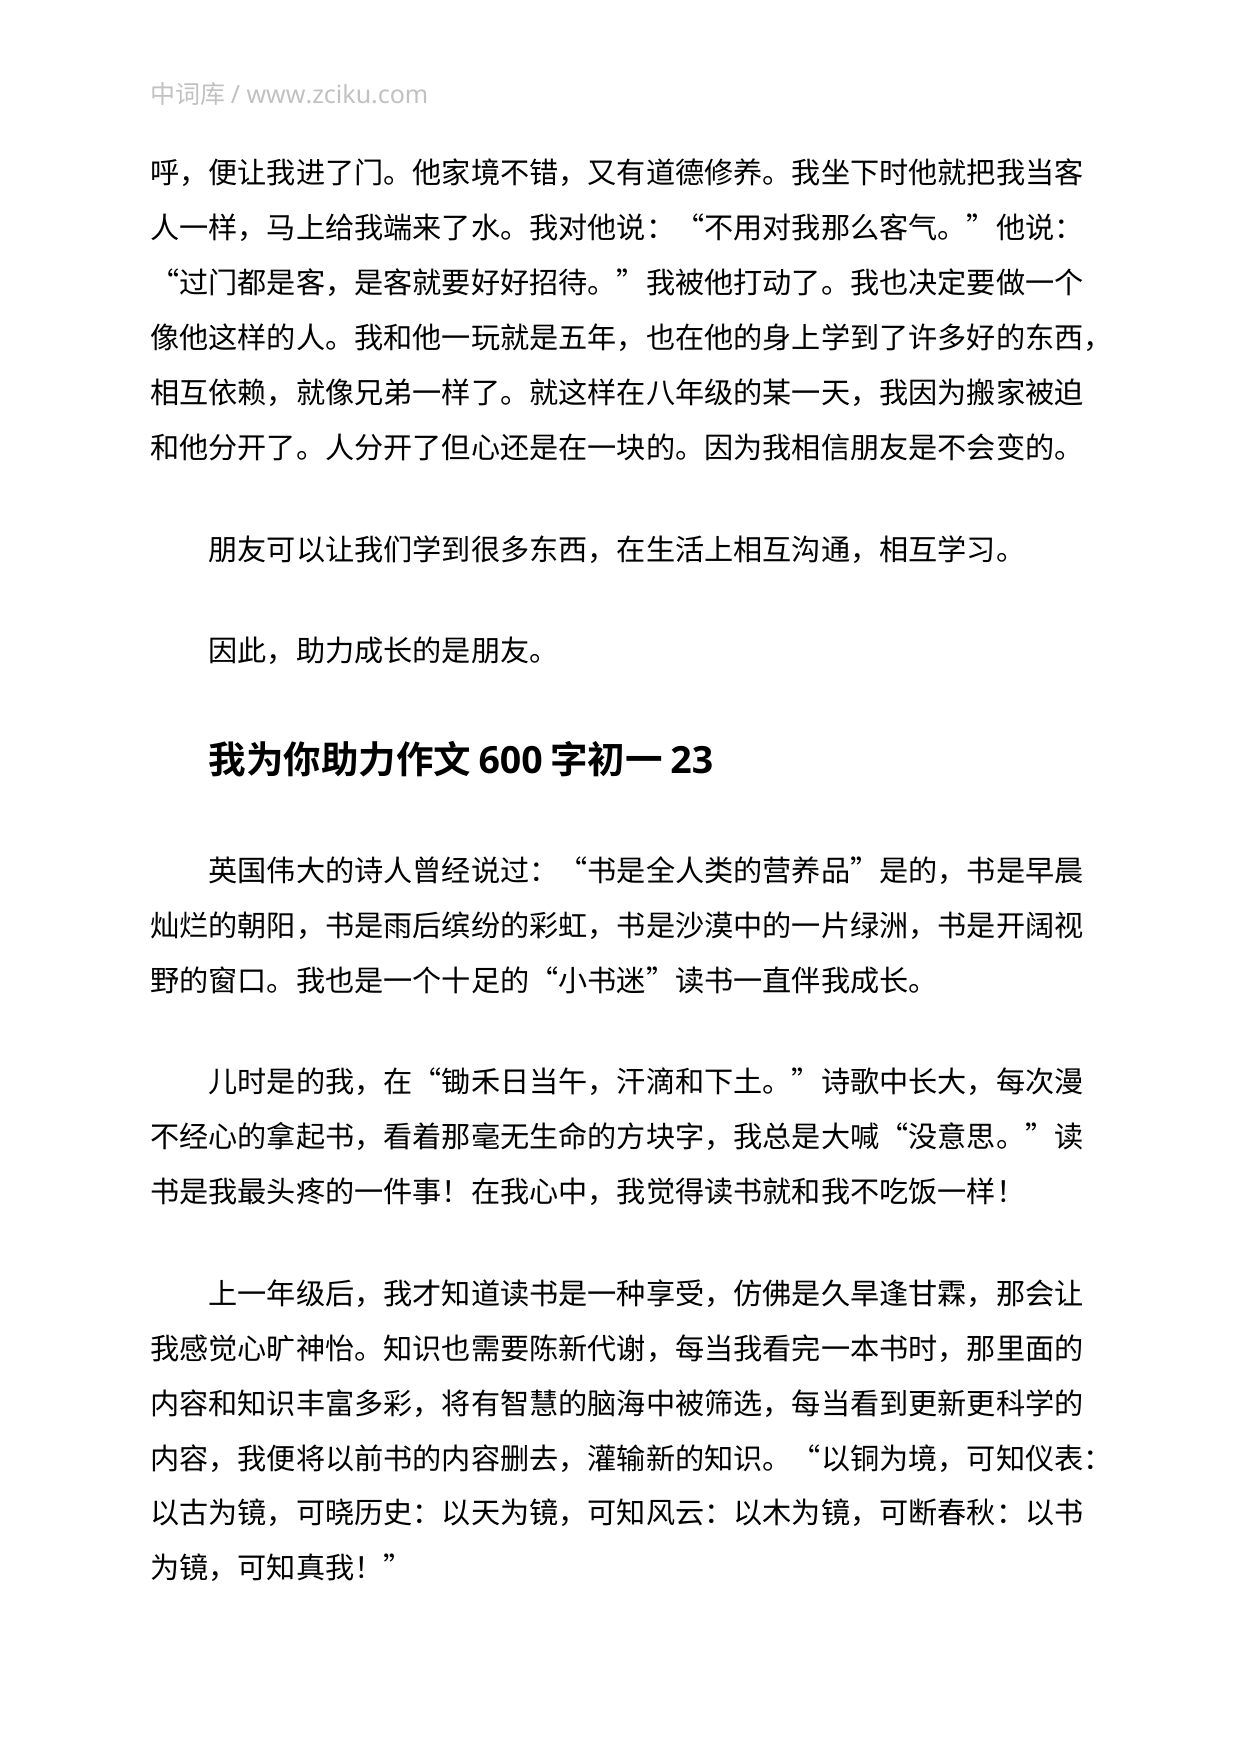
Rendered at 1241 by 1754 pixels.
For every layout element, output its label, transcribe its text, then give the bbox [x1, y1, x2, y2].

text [150, 150, 1090, 467]
text 英国伟大的诗人曾经说过：“书是全人类的营养品”是的，书是早晨灿烂的朝阳，书是雨后缤纷的彩虹，书是沙漠中的一片绿洲，书是开阔视野的窗口。我也是一个十足的“小书迷”读书一直伴我成长。 [150, 847, 1090, 999]
text 上一年级后，我才知道读书是一种享受，仿佛是久旱逢甘霖，那会让我感觉心旷神怡。知识也需要陈新代谢，每当我看完一本书时，那里面的内容和知识丰富多彩，将有智慧的脑海中被筛选，每当看到更新更科学的内容，我便将以前书的内容删去，灌输新的知识。“以铜为境，可知仪表：以古为镜，可晓历史：以天为镜，可知风云：以木为镜，可断春秋：以书为镜，可知真我！” [150, 1271, 1090, 1587]
text 因此，助力成长的是朋友。 [150, 628, 1090, 670]
text 朋友可以让我们学到很多东西，在生活上相互沟通，相互学习。 [150, 526, 1090, 568]
text 我为你助力作文600字初一23 [150, 730, 1090, 784]
text 儿时是的我，在“锄禾日当午，汗滴和下土。”诗歌中长大，每次漫不经心的拿起书，看着那毫无生命的方块字，我总是大喊“没意思。”读书是我最头疼的一件事！在我心中，我觉得读书就和我不吃饭一样！ [150, 1059, 1090, 1211]
